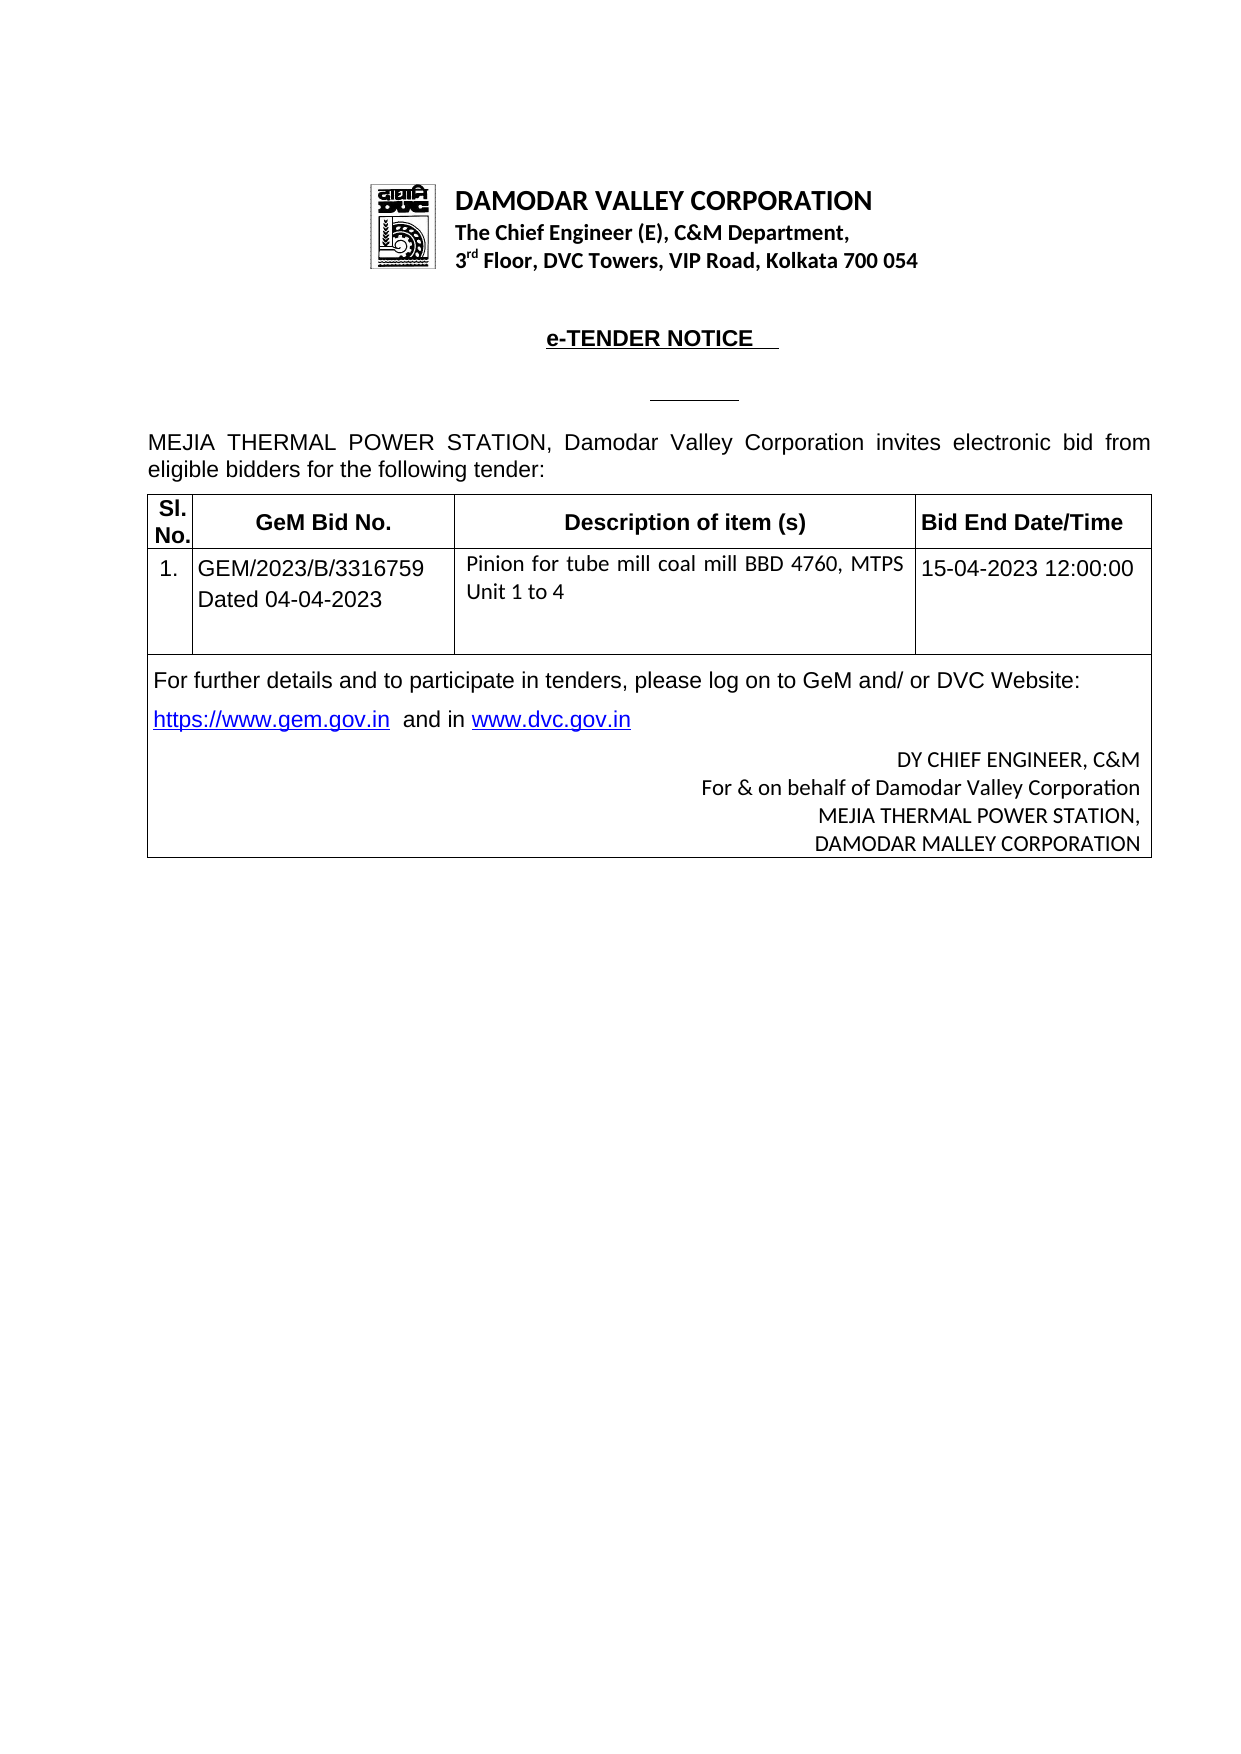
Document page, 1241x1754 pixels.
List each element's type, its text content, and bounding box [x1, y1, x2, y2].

text e-TENDER NOTICE [148, 325, 1152, 351]
text MEJIA THERMAL POWER STATION, Damodar Valley Corporation invites electronic bid from eligible bidders for the following tender: [148, 429, 1152, 482]
table_cell 15-04-2023 12:00:00 [916, 549, 1151, 654]
table_header GeM Bid No. [193, 495, 454, 548]
table_cell Pinion for tube mill coal mill BBD 4760, MTPS Unit 1 to 4 [455, 549, 915, 654]
text The Chief Engineer (E), C&M Department, [148, 218, 1152, 246]
table_cell For further details and to participate in tenders, please log on to GeM and/ or DVC Website: https://www.gem.gov.in and in www.dvc.gov.in DY CHIEF ENGINEER, C&M For & on behalf of Damodar Valley Corporation MEJIA THERMAL POWER STATION, DAMODAR MALLEY CORPORATION [148, 655, 1151, 857]
table_header Description of item (s) [455, 495, 915, 548]
text DAMODAR VALLEY CORPORATION [148, 182, 1152, 218]
table_header Bid End Date/Time [916, 495, 1151, 548]
table_cell 1. [148, 549, 192, 654]
table_cell GEM/2023/B/3316759 Dated 04-04-2023 [193, 549, 454, 654]
table_header Sl. No. [148, 495, 192, 548]
text 3rd Floor, DVC Towers, VIP Road, Kolkata 700 054 [148, 246, 1152, 274]
